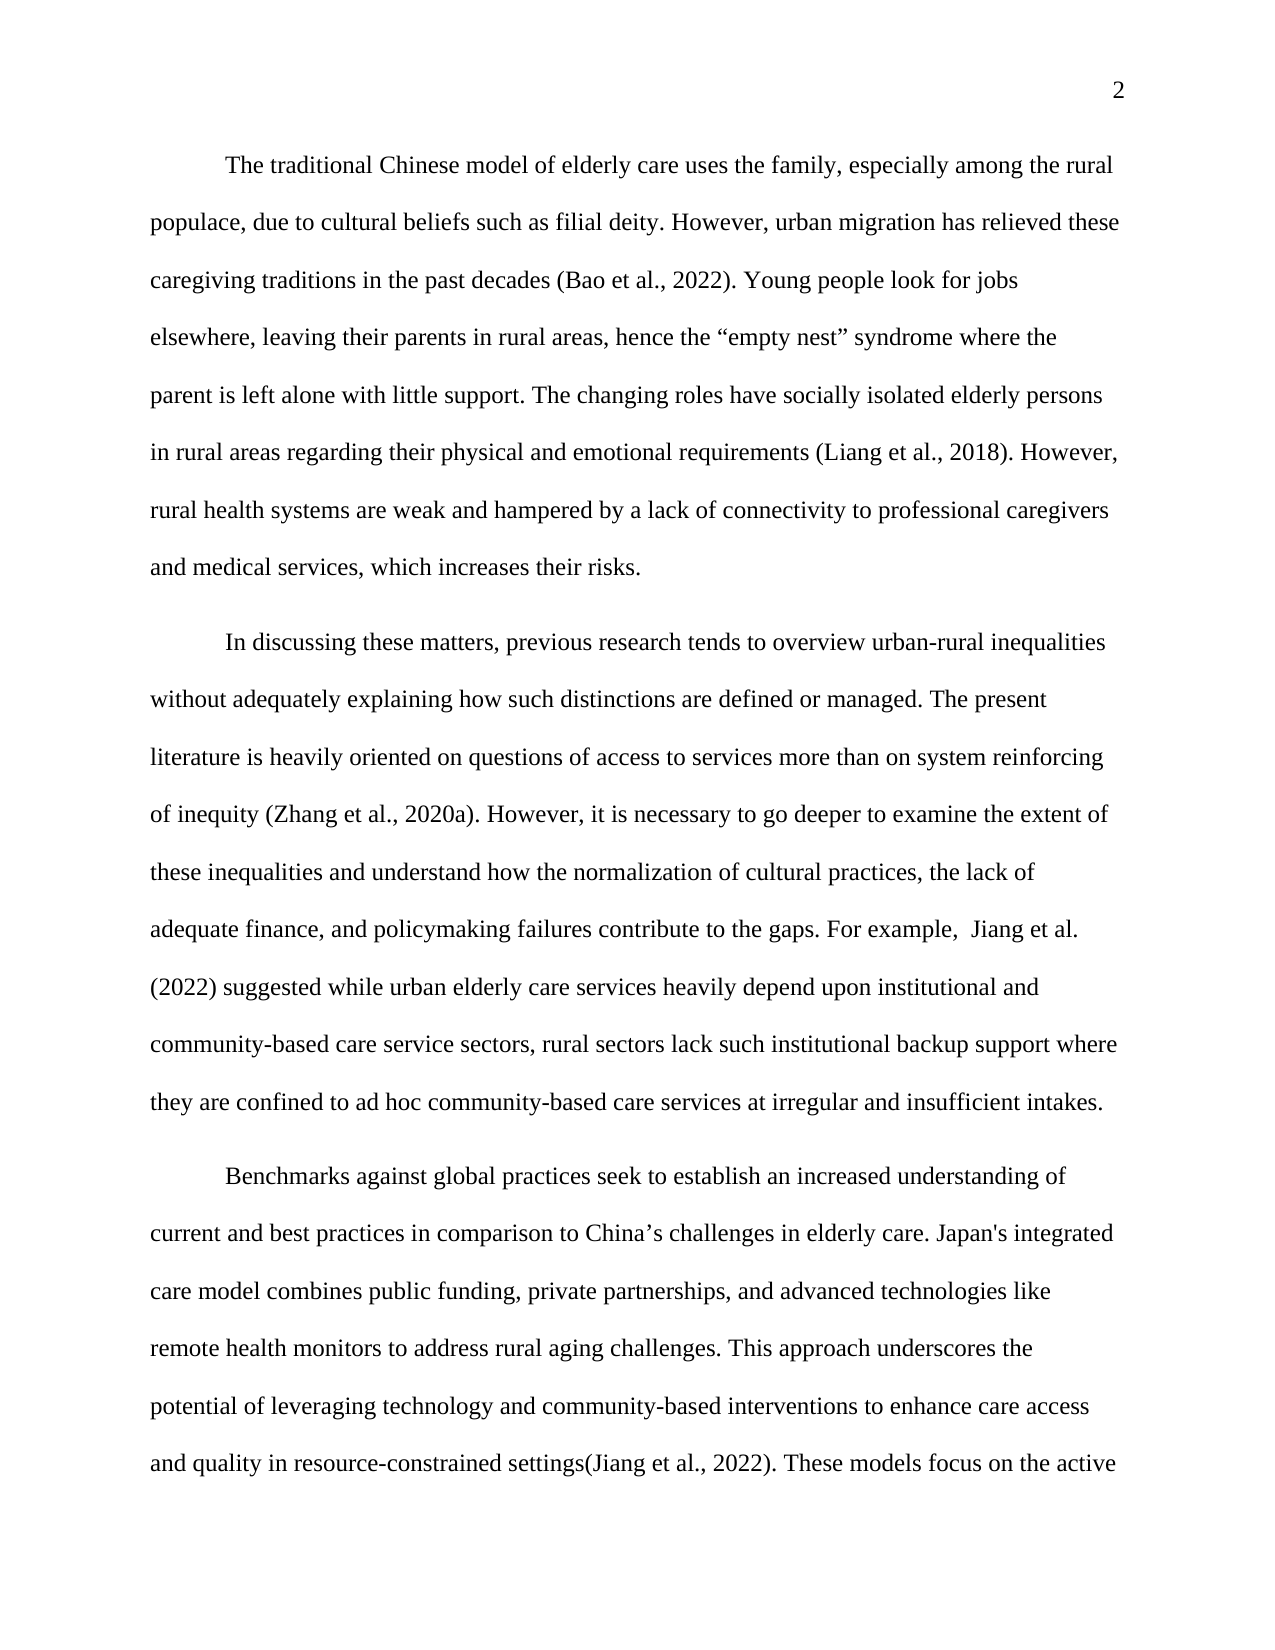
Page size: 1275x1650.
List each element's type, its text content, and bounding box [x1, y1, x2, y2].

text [150, 1161, 1125, 1477]
text The traditional Chinese model of elderly care uses the family, especially among the rural populace, due to cultural beliefs such as filial deity. However, urban migration has relieved these caregiving traditions in the past decades (Bao et al., 2022). Young people look for jobs elsewhere, leaving their parents in rural areas, hence the “empty nest” syndrome where the parent is left alone with little support. The changing roles have socially isolated elderly persons in rural areas regarding their physical and emotional requirements (Liang et al., 2018). However, rural health systems are weak and hampered by a lack of connectivity to professional caregivers and medical services, which increases their risks. [150, 150, 1125, 581]
text In discussing these matters, previous research tends to overview urban-rural inequalities without adequately explaining how such distinctions are defined or managed. The present literature is heavily oriented on questions of access to services more than on system reinforcing of inequity (Zhang et al., 2020a). However, it is necessary to go deeper to examine the extent of these inequalities and understand how the normalization of cultural practices, the lack of adequate finance, and policymaking failures contribute to the gaps. For example, Jiang et al. (2022) suggested while urban elderly care services heavily depend upon institutional and community-based care service sectors, rural sectors lack such institutional backup support where they are confined to ad hoc community-based care services at irregular and insufficient intakes. [150, 627, 1125, 1115]
